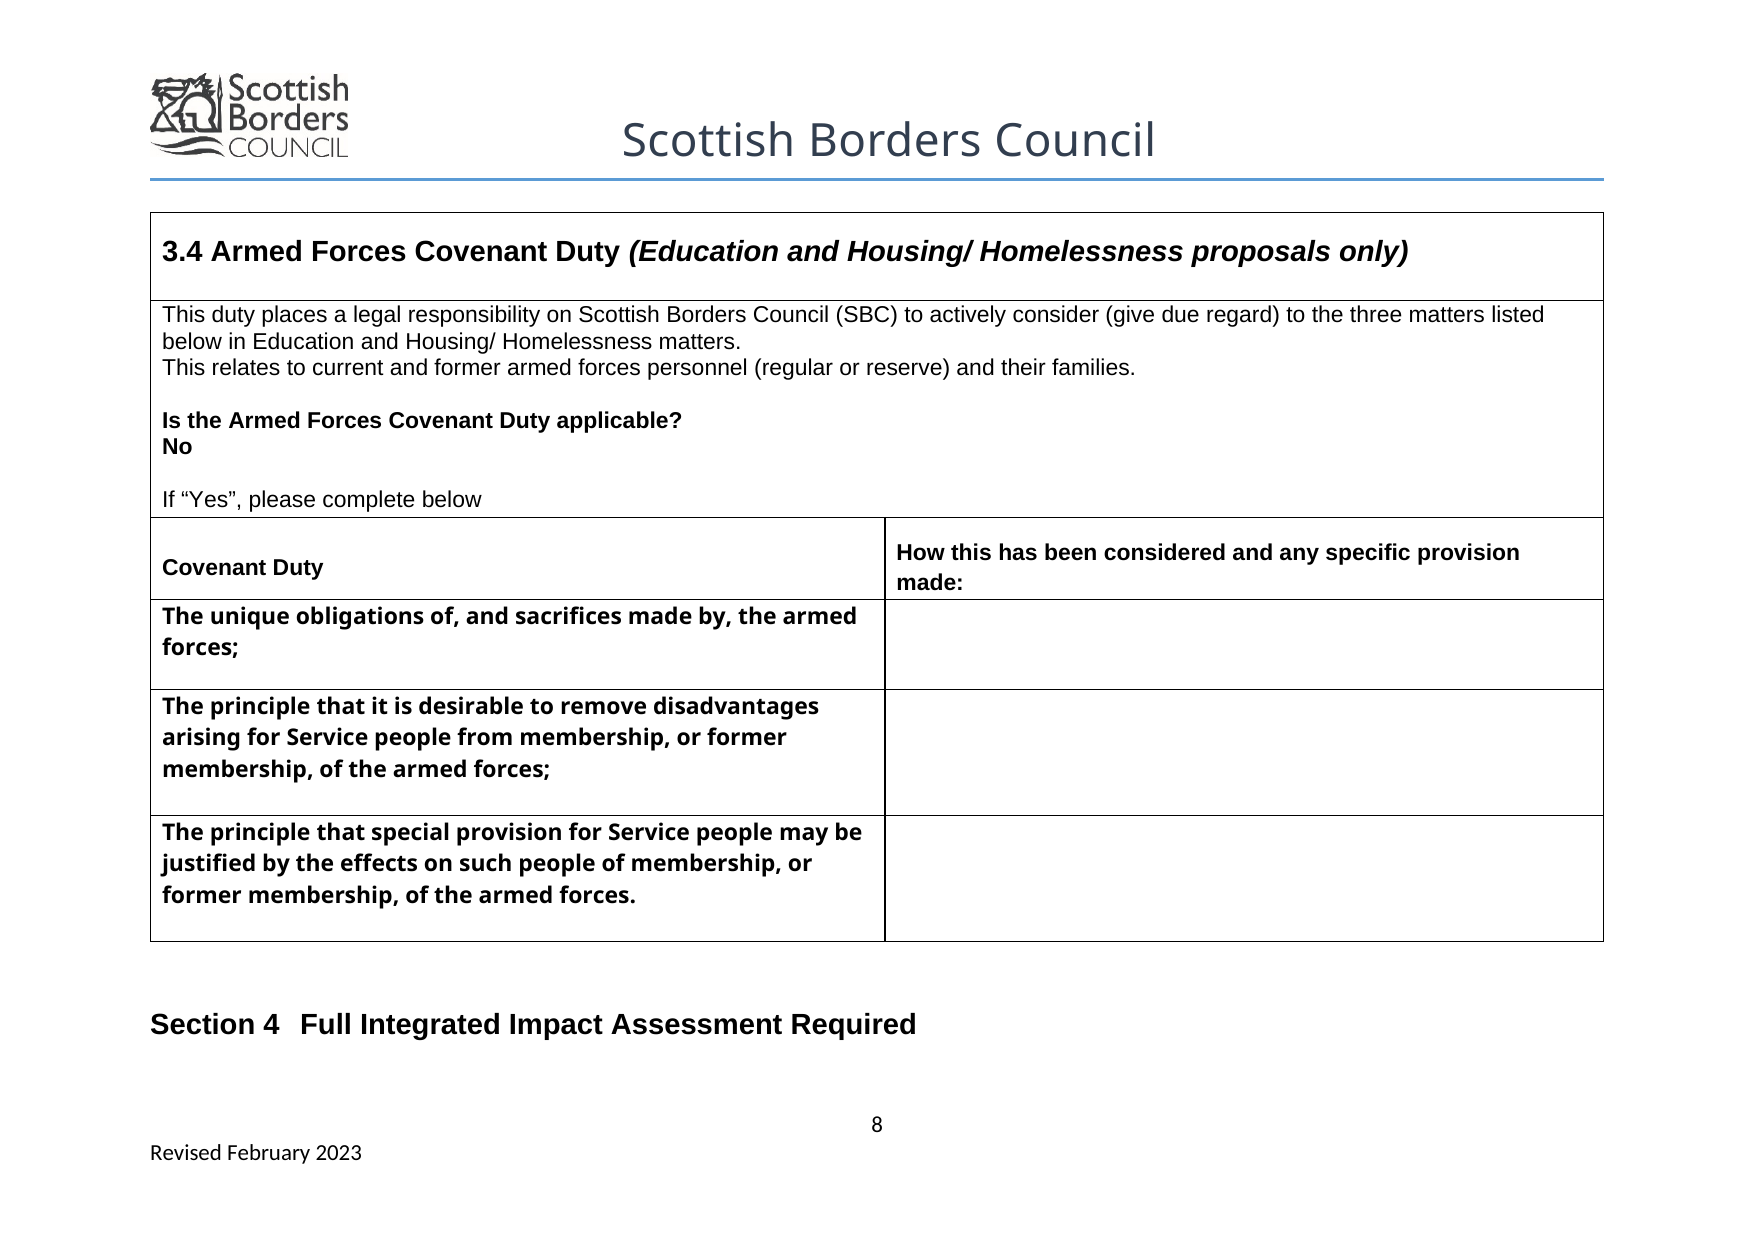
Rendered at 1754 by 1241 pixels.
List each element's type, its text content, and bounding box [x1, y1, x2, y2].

text Section 4 Full Integrated Impact Assessment Required [150, 1007, 1604, 1041]
table_header 3.4 Armed Forces Covenant Duty (Education and Housing/ Homelessness proposals only) [151, 213, 1603, 300]
table_cell The principle that it is desirable to remove disadvantages arising for Service people from membership, or former membership, of the armed forces; [151, 690, 884, 815]
table_cell [886, 600, 1603, 689]
table_cell [886, 816, 1603, 941]
table_cell Covenant Duty [151, 518, 884, 599]
table_cell [886, 690, 1603, 815]
table_cell The unique obligations of, and sacrifices made by, the armed forces; [151, 600, 884, 689]
picture [150, 73, 348, 157]
table_cell This duty places a legal responsibility on Scottish Borders Council (SBC) to actively consider (give due regard) to the three matters listed below in Education and Housing/ Homelessness matters. This relates to current and former armed forces personnel (regular or reserve) and their families. Is the Armed Forces Covenant Duty applicable? No If “Yes”, please complete below [151, 301, 1603, 517]
table_cell How this has been considered and any specific provision made: [886, 518, 1603, 599]
table_cell The principle that special provision for Service people may be justified by the effects on such people of membership, or former membership, of the armed forces. [151, 816, 884, 941]
